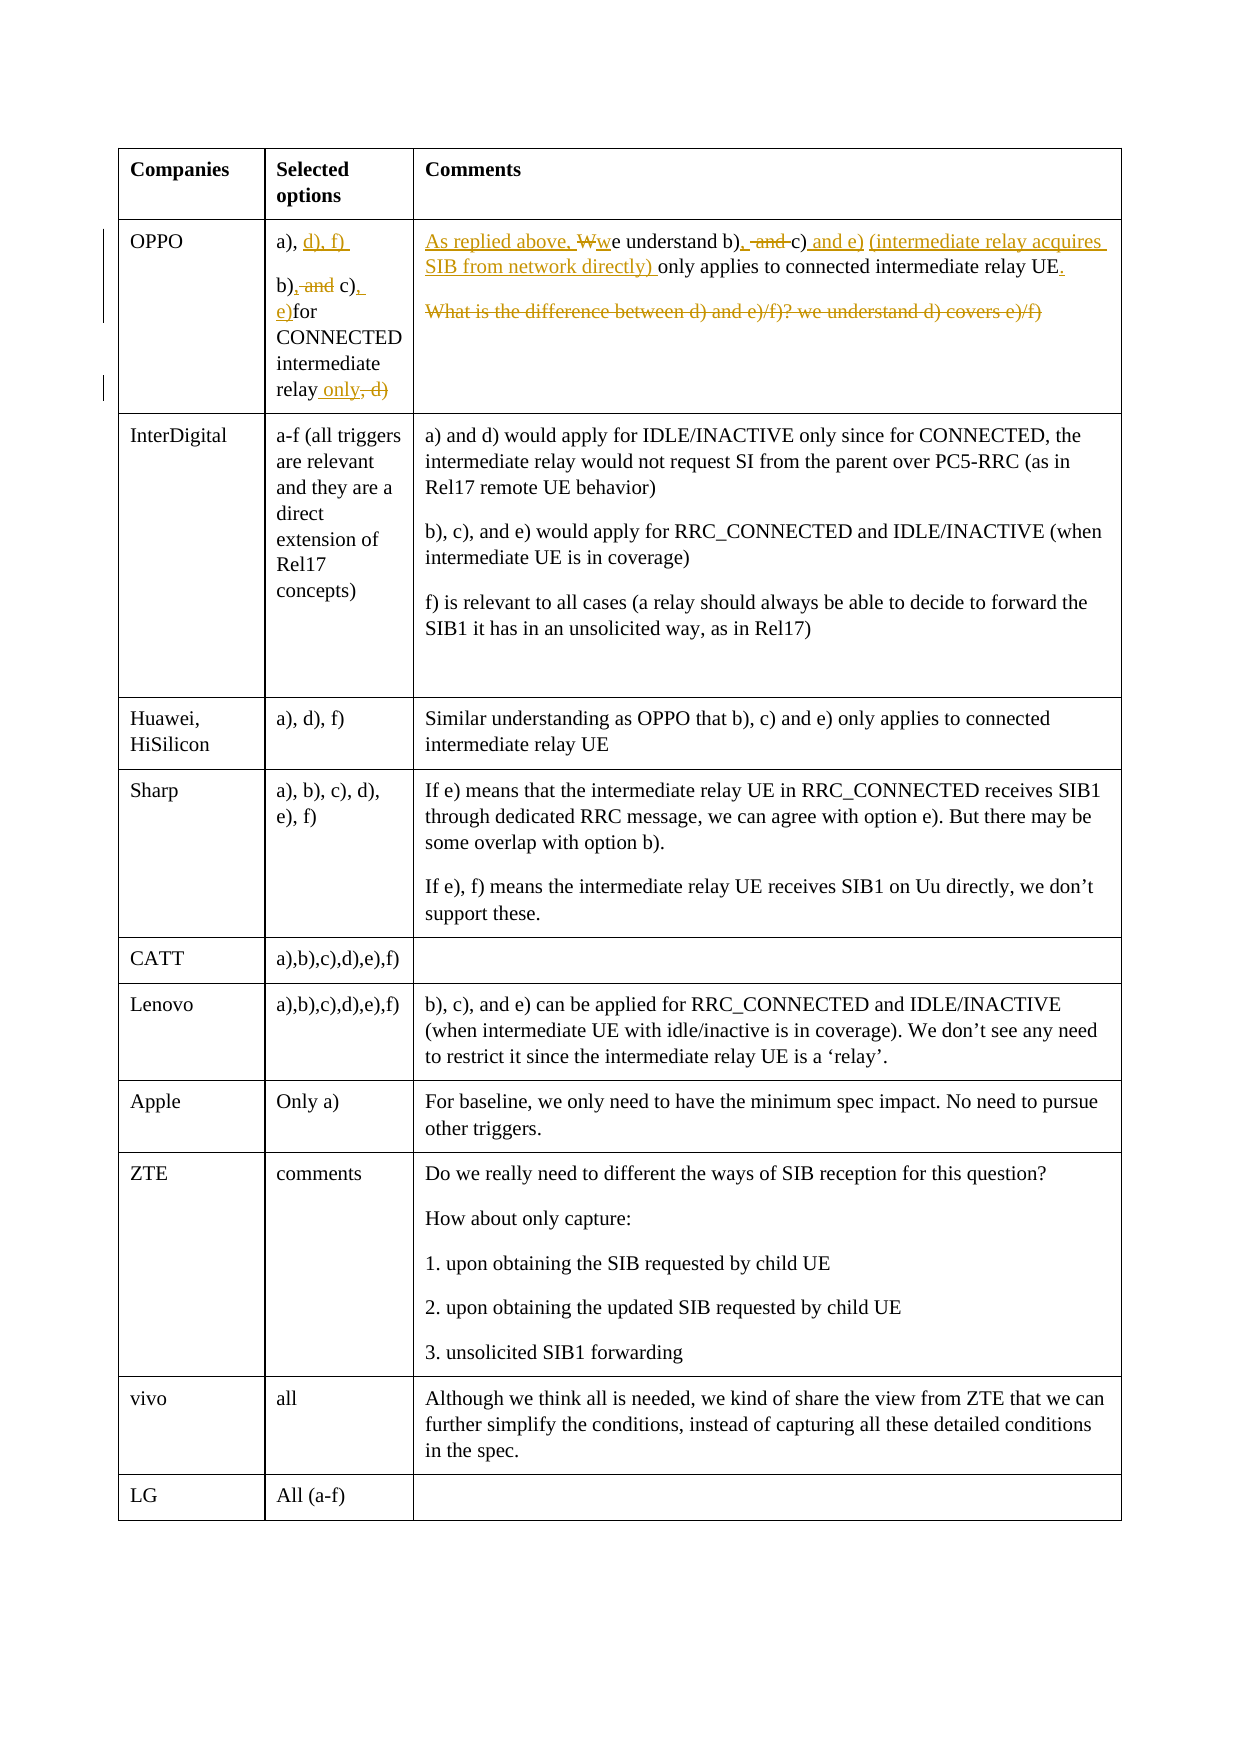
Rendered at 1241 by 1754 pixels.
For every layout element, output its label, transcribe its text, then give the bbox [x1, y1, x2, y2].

table_header Comments [414, 149, 1121, 219]
table_cell [414, 1475, 1121, 1519]
table_cell Do we really need to different the ways of SIB reception for this question? How about only capture: 1. upon obtaining the SIB requested by child UE 2. upon obtaining the updated SIB requested by child UE 3. unsolicited SIB1 forwarding [414, 1153, 1121, 1376]
table_cell a-f (all triggers are relevant and they are a direct extension of Rel17 concepts) [266, 414, 413, 697]
table_cell LG [119, 1475, 264, 1519]
table_cell a), d), f) [266, 698, 413, 768]
table_cell Only a) [266, 1081, 413, 1152]
table_cell InterDigital [119, 414, 264, 697]
table_cell CATT [119, 938, 264, 982]
table_cell a),b),c),d),e),f) [266, 984, 413, 1080]
table_cell Apple [119, 1081, 264, 1152]
table_cell a) and d) would apply for IDLE/INACTIVE only since for CONNECTED, the intermediate relay would not request SI from the parent over PC5-RRC (as in Rel17 remote UE behavior) b), c), and e) would apply for RRC_CONNECTED and IDLE/INACTIVE (when intermediate UE is in coverage) f) is relevant to all cases (a relay should always be able to decide to forward the SIB1 it has in an unsolicited way, as in Rel17) [414, 414, 1121, 697]
table_header Selected options [266, 149, 413, 219]
table_cell Although we think all is needed, we kind of share the view from ZTE that we can further simplify the conditions, instead of capturing all these detailed conditions in the spec. [414, 1377, 1121, 1474]
table_cell all [266, 1377, 413, 1474]
table_cell OPPO [119, 220, 264, 413]
table_header Companies [119, 149, 264, 219]
table_cell a),b),c),d),e),f) [266, 938, 413, 982]
table_cell a), b), c), d), e), f) [266, 770, 413, 937]
table_cell Lenovo [119, 984, 264, 1080]
table_cell b), c), and e) can be applied for RRC_CONNECTED and IDLE/INACTIVE (when intermediate UE with idle/inactive is in coverage). We don’t see any need to restrict it since the intermediate relay UE is a ‘relay’. [414, 984, 1121, 1080]
table_cell vivo [119, 1377, 264, 1474]
table_cell All (a-f) [266, 1475, 413, 1519]
table_cell For baseline, we only need to have the minimum spec impact. No need to pursue other triggers. [414, 1081, 1121, 1152]
table_cell Sharp [119, 770, 264, 937]
table_cell Similar understanding as OPPO that b), c) and e) only applies to connected intermediate relay UE [414, 698, 1121, 768]
table_cell Huawei, HiSilicon [119, 698, 264, 768]
table_cell If e) means that the intermediate relay UE in RRC_CONNECTED receives SIB1 through dedicated RRC message, we can agree with option e). But there may be some overlap with option b). If e), f) means the intermediate relay UE receives SIB1 on Uu directly, we don’t support these. [414, 770, 1121, 937]
table_cell comments [266, 1153, 413, 1376]
table_cell a), b) c)for CONNECTED intermediate relay [266, 220, 413, 413]
table_cell e understand b)c) only applies to connected intermediate relay UE [414, 220, 1121, 413]
table_cell ZTE [119, 1153, 264, 1376]
table_cell [414, 938, 1121, 982]
